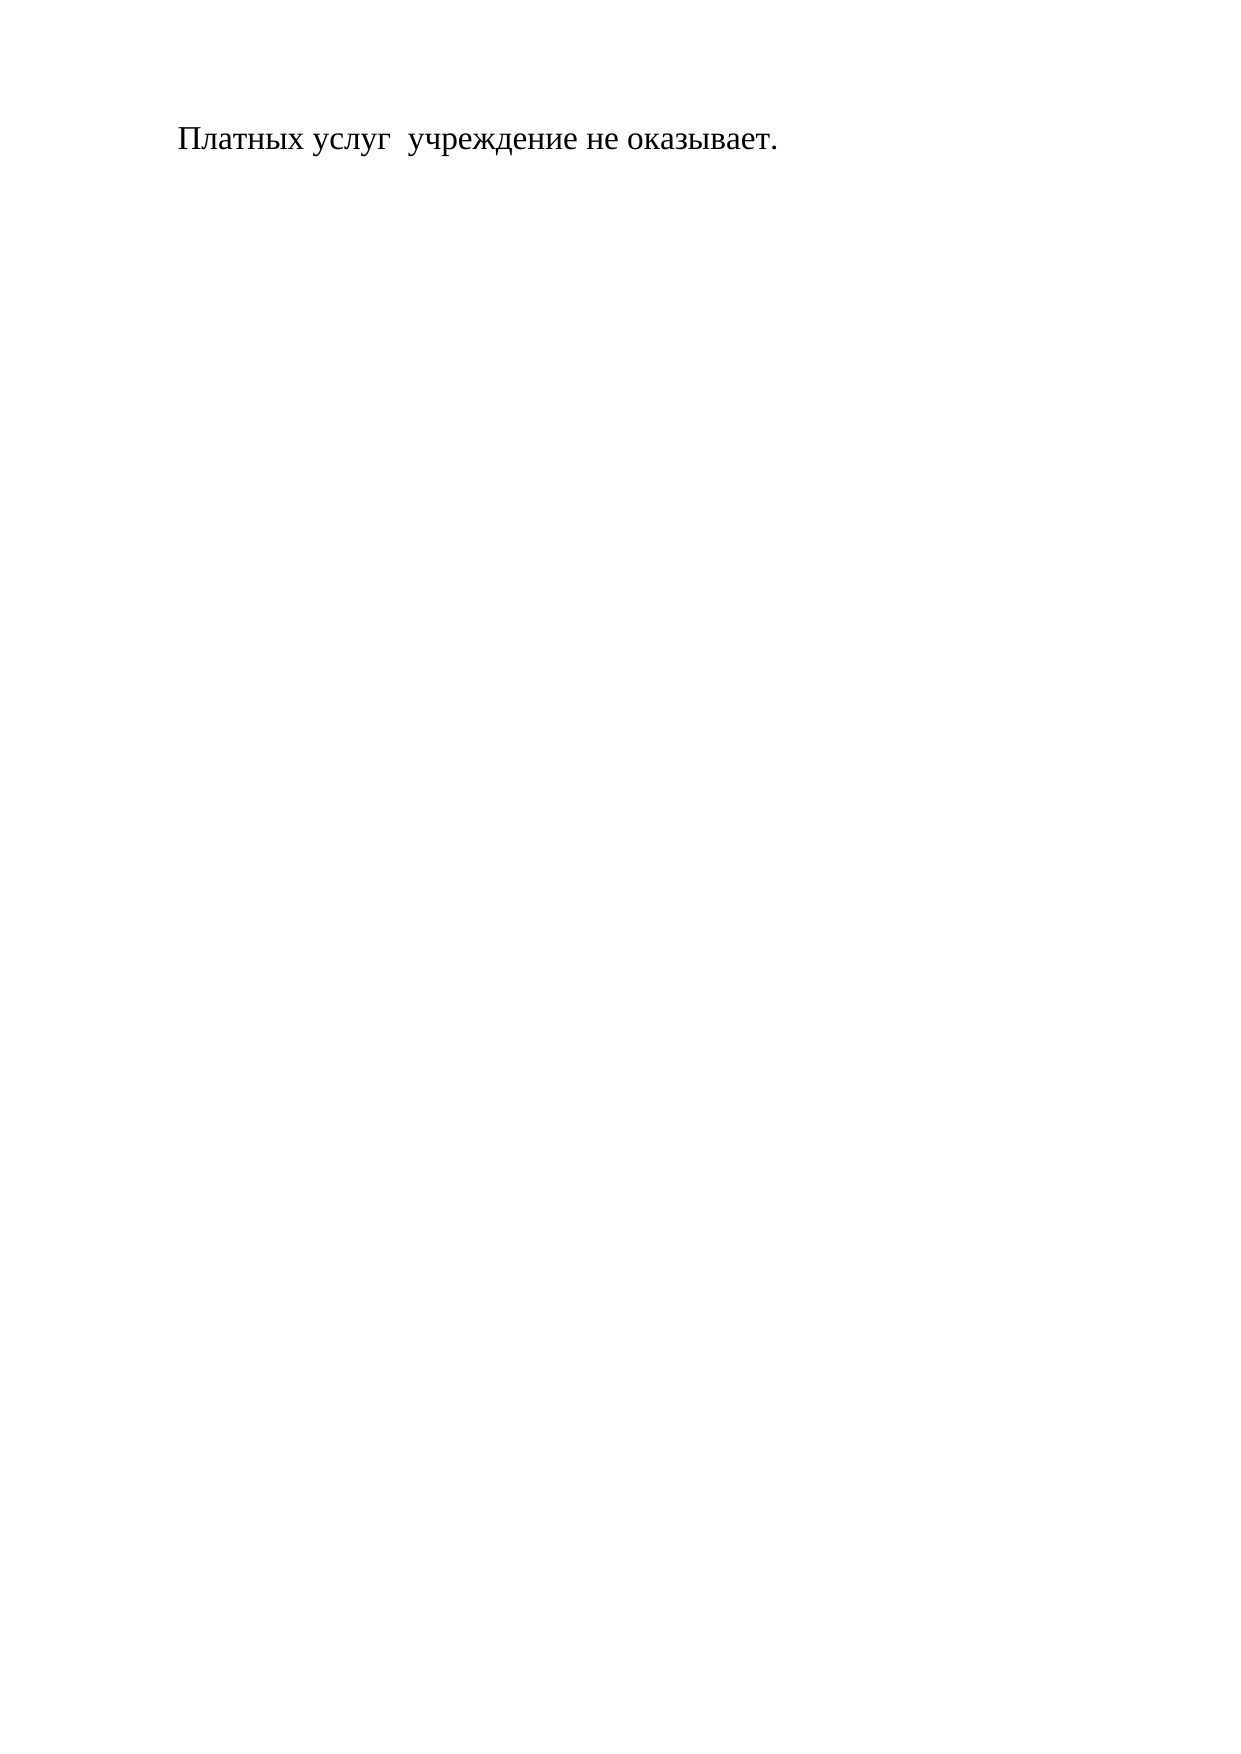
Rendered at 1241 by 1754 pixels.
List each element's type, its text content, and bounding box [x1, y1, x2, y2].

text Платных услуг учреждение не оказывает. [177, 118, 1152, 156]
